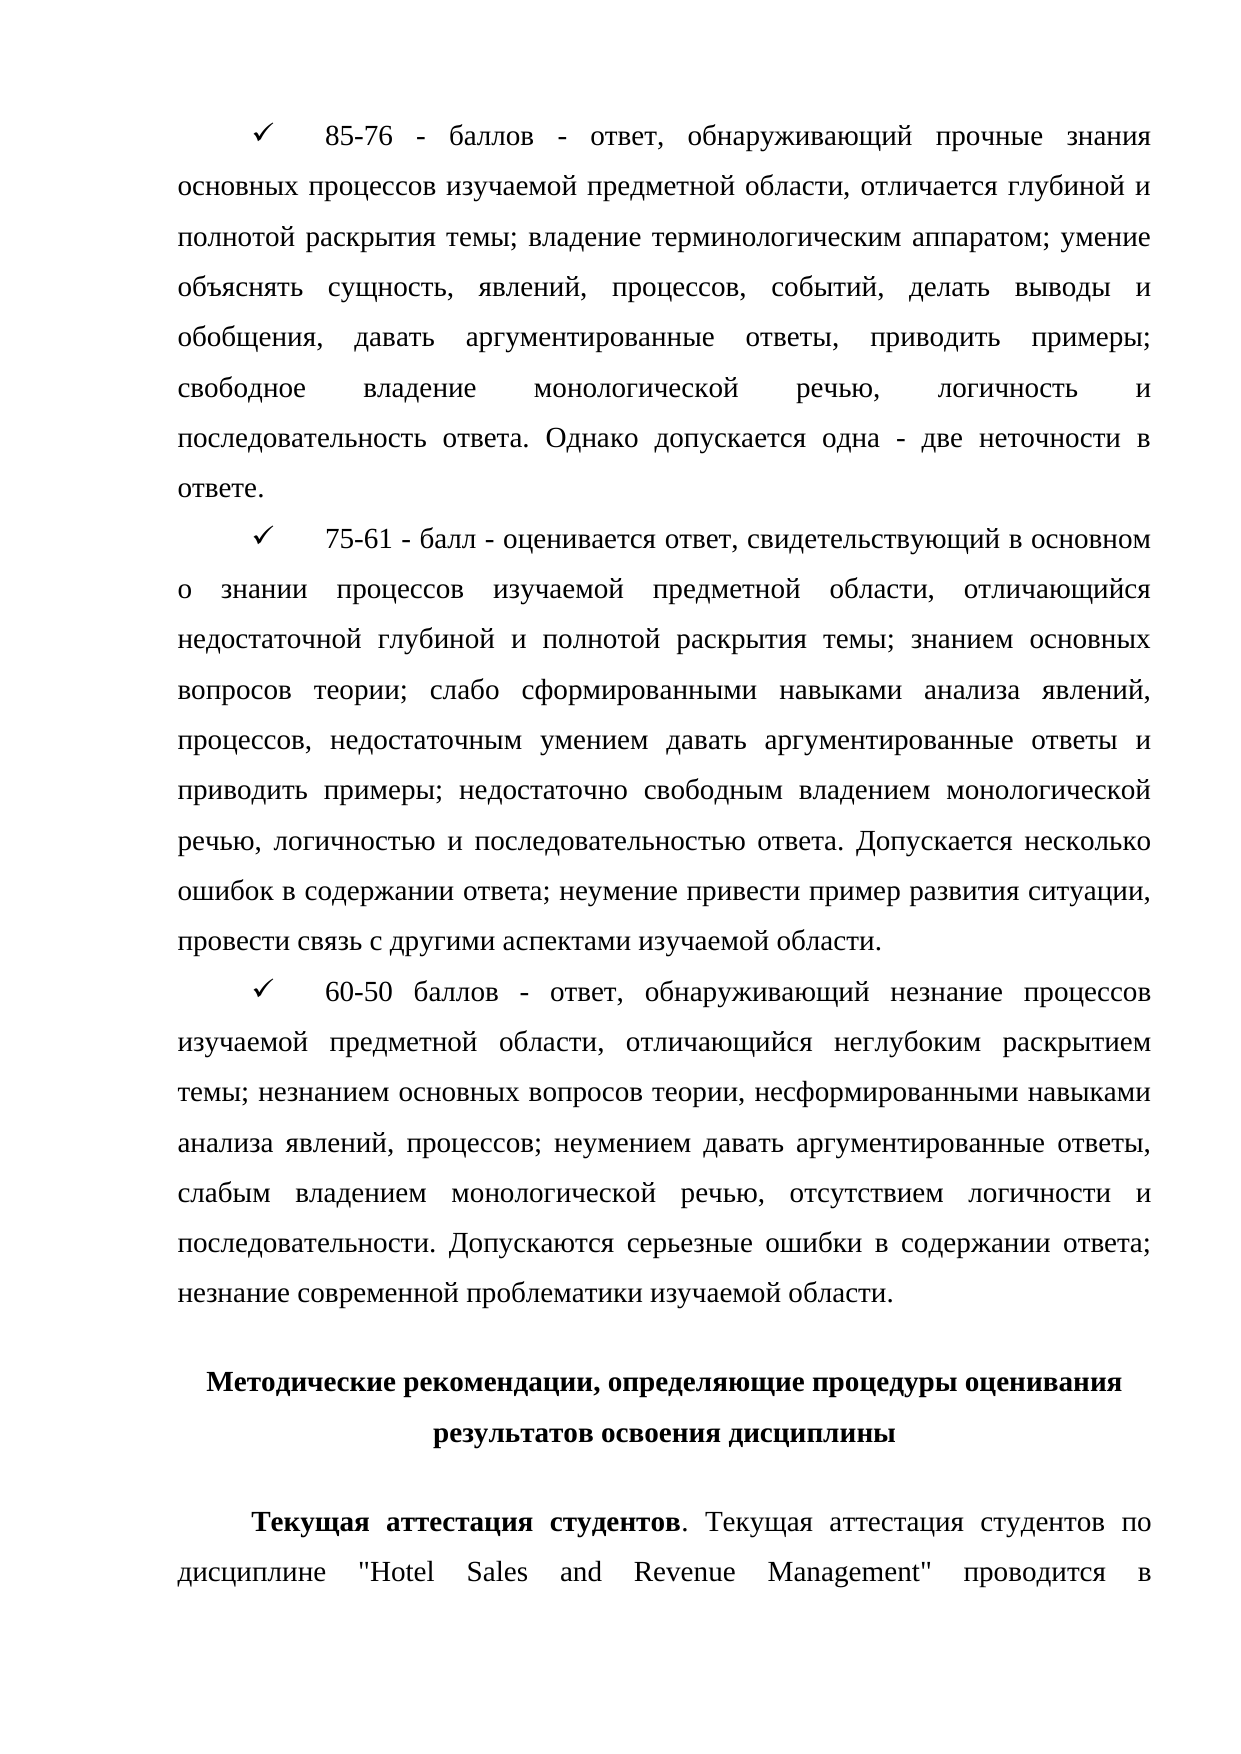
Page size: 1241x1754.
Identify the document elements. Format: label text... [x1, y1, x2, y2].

list 60-50 баллов - ответ, обнаруживающий незнание процессов изучаемой предметной области, отличающийся неглубоким раскрытием темы; незнанием основных вопросов теории, несформированными навыками анализа явлений, процессов; неумением давать аргументированные ответы, слабым владением монологической речью, отсутствием логичности и последовательности. Допускаются серьезные ошибки в содержании ответа; незнание современной проблематики изучаемой области. [177, 974, 1152, 1309]
list 75-61 - балл - оценивается ответ, свидетельствующий в основном о знании процессов изучаемой предметной области, отличающийся недостаточной глубиной и полнотой раскрытия темы; знанием основных вопросов теории; слабо сформированными навыками анализа явлений, процессов, недостаточным умением давать аргументированные ответы и приводить примеры; недостаточно свободным владением монологической речью, логичностью и последовательностью ответа. Допускается несколько ошибок в содержании ответа; неумение привести пример развития ситуации, провести связь с другими аспектами изучаемой области. [177, 521, 1152, 957]
text Методические рекомендации, определяющие процедуры оценивания результатов освоения дисциплины [177, 1364, 1152, 1448]
list 85-76 - баллов - ответ, обнаруживающий прочные знания основных процессов изучаемой предметной области, отличается глубиной и полнотой раскрытия темы; владение терминологическим аппаратом; умение объяснять сущность, явлений, процессов, событий, делать выводы и обобщения, давать аргументированные ответы, приводить примеры; свободное владение монологической речью, логичность и последовательность ответа. Однако допускается одна - две неточности в ответе. [177, 118, 1152, 504]
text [177, 1504, 1152, 1587]
